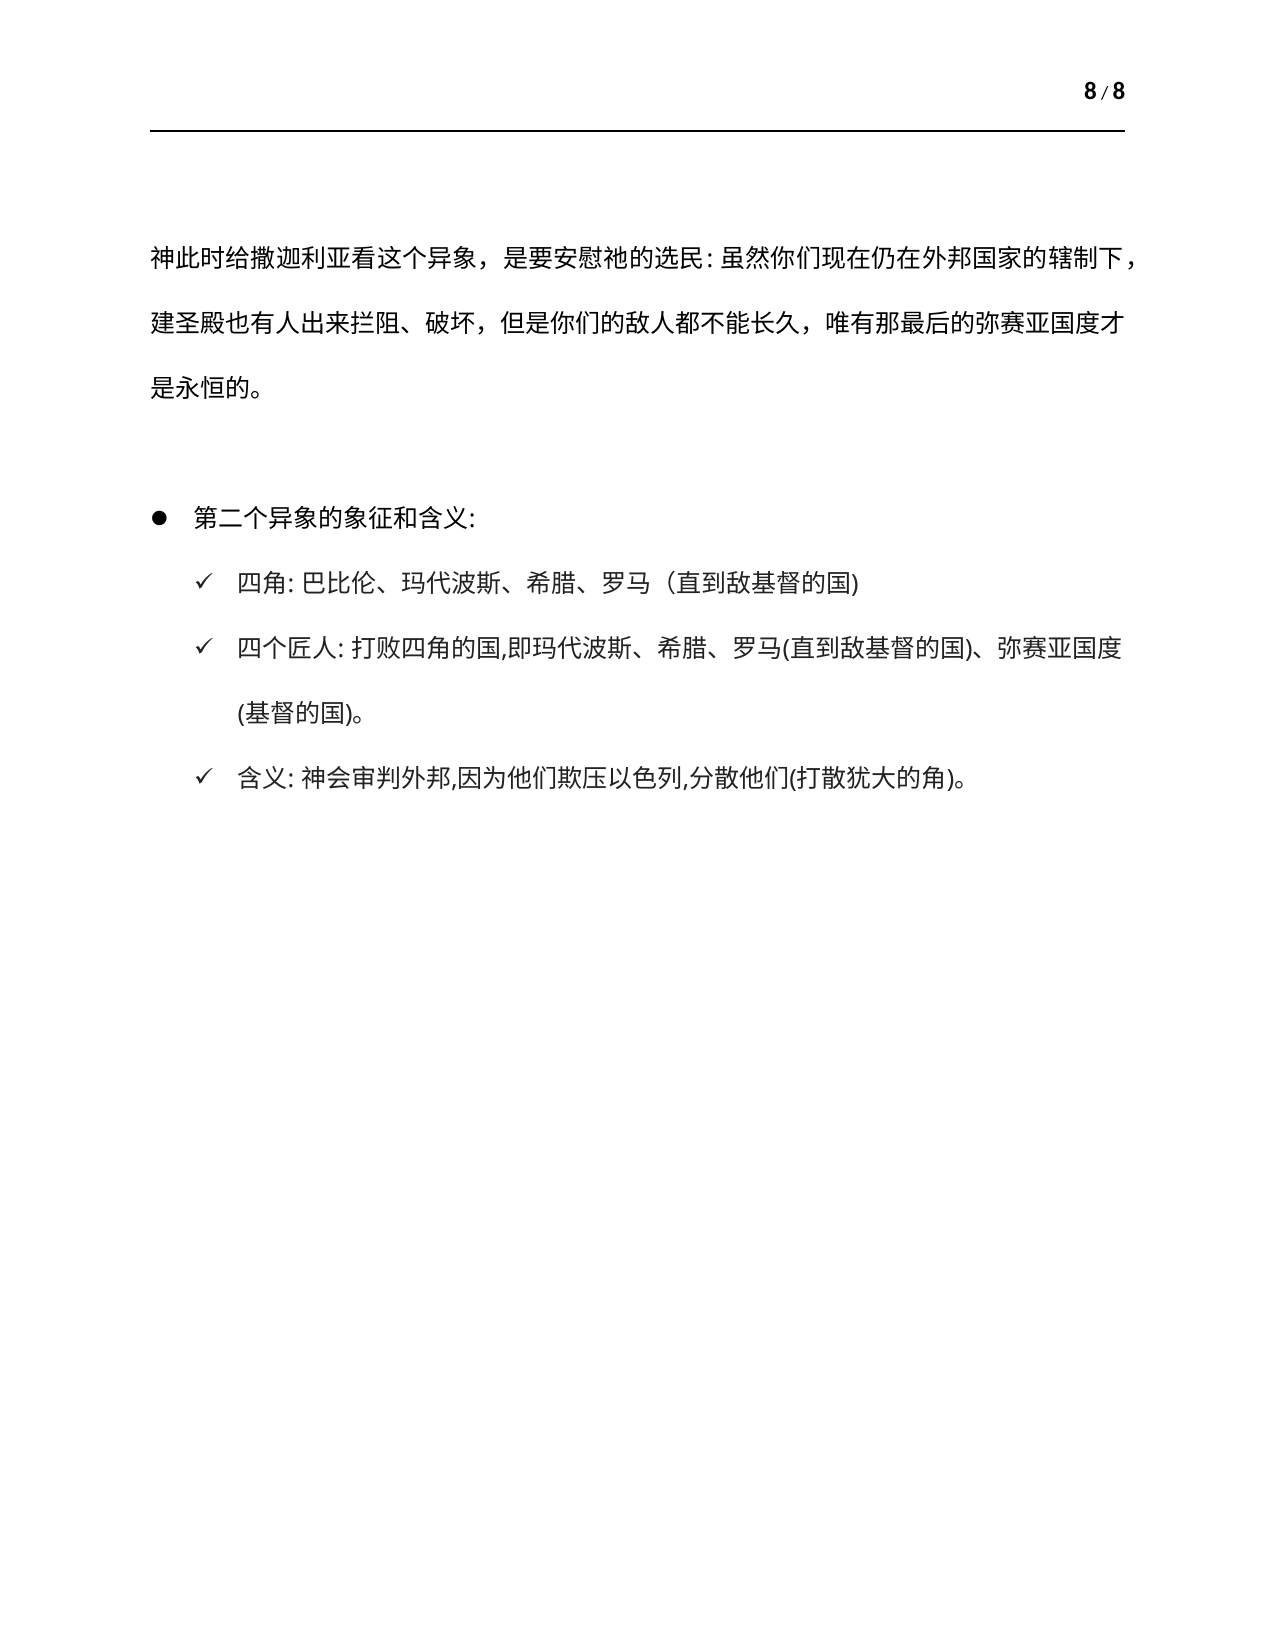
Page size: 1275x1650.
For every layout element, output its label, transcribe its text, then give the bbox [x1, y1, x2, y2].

text 神此时给撒迦利亚看这个异象，是要安慰祂的选民: 虽然你们现在仍在外邦国家的辖制下，建圣殿也有人出来拦阻、破坏，但是你们的敌人都不能长久，唯有那最后的弥赛亚国度才是永恒的。 [150, 224, 1125, 419]
list 含义: 神会审判外邦,因为他们欺压以色列,分散他们(打散犹大的角)。 [194, 744, 1125, 809]
list 第二个异象的象征和含义: [150, 484, 1125, 549]
list 四角: 巴比伦、玛代波斯、希腊、罗马（直到敌基督的国) [194, 549, 1125, 614]
list 四个匠人: 打败四角的国,即玛代波斯、希腊、罗马(直到敌基督的国)、弥赛亚国度(基督的国)。 [194, 614, 1125, 744]
